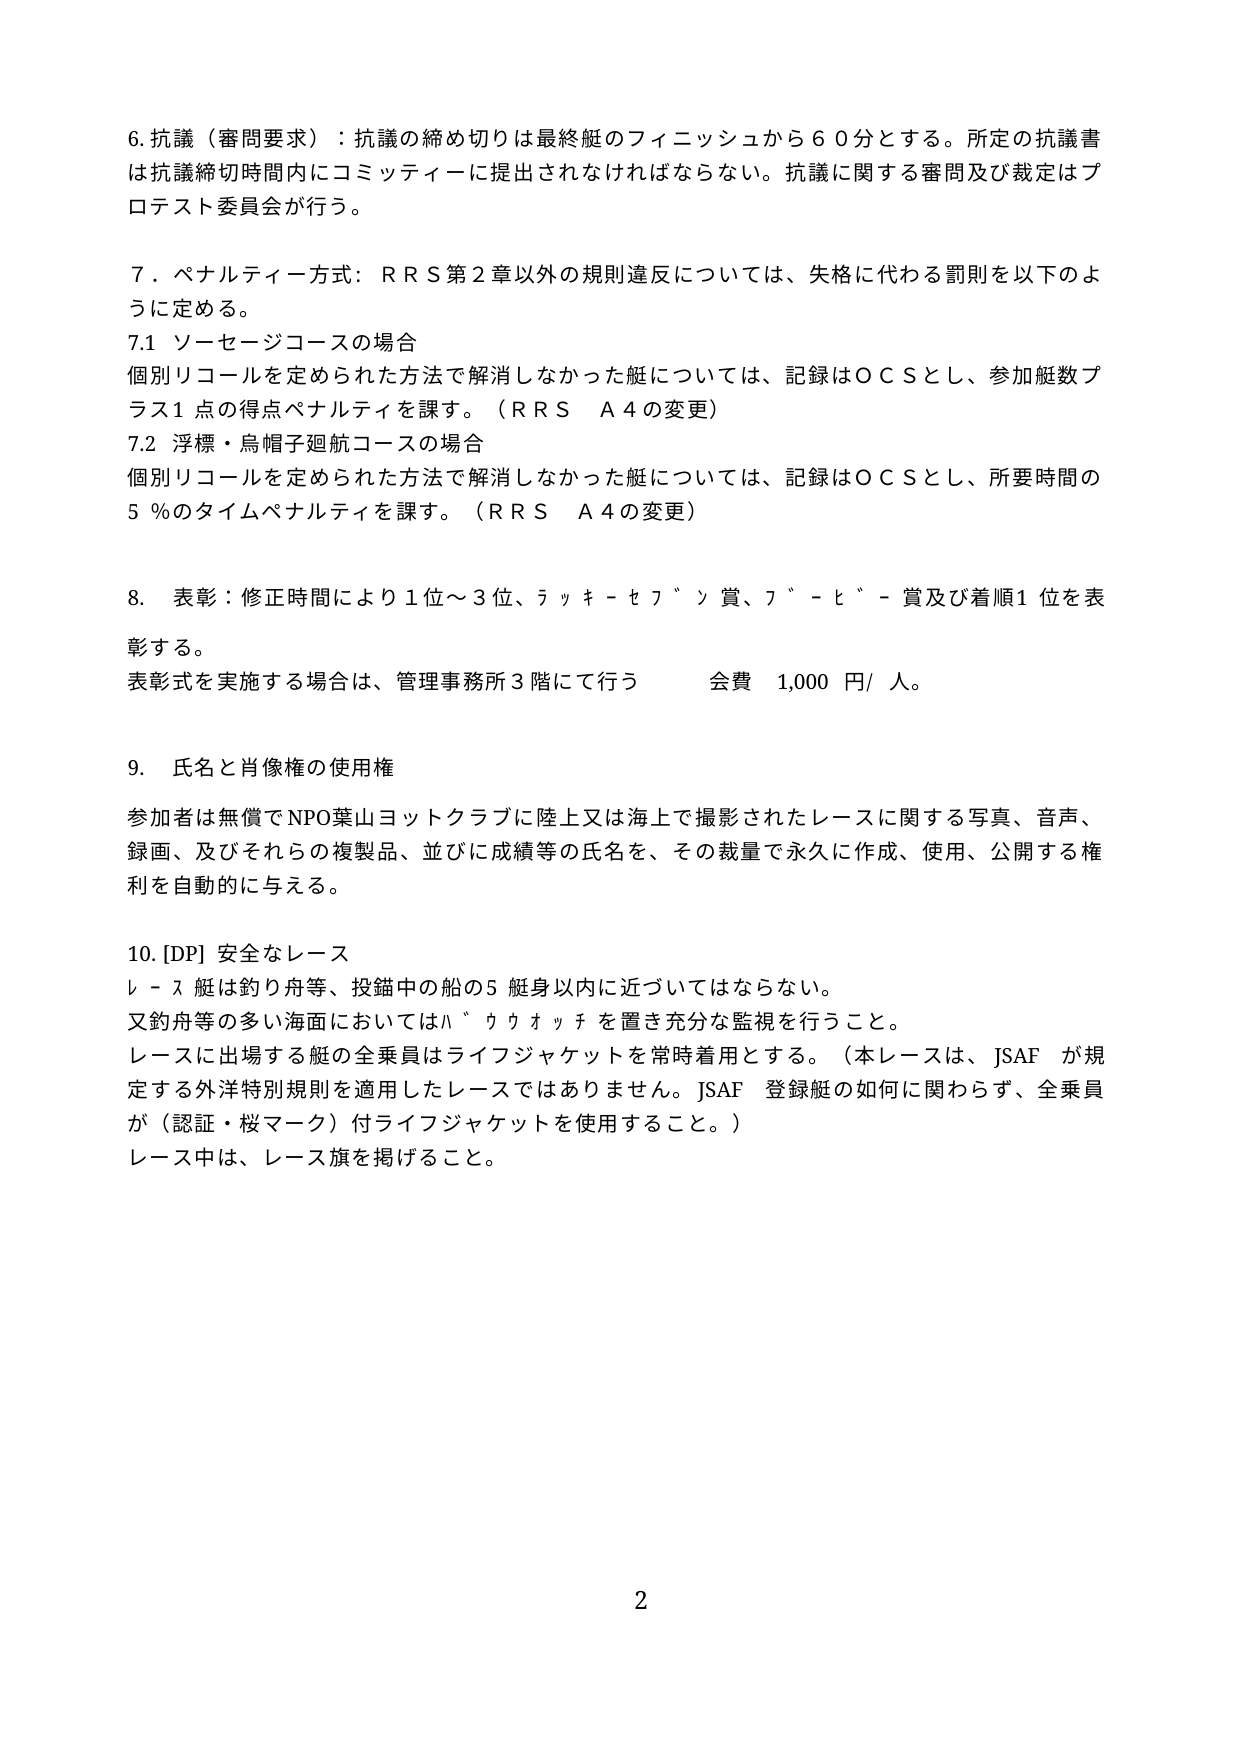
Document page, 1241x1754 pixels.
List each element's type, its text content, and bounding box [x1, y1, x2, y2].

text 表彰式を実施する場合は、管理事務所３階にて行う 会費 1,000円/人。 [127, 663, 1107, 697]
text 7.2浮標・烏帽子廻航コースの場合 [127, 426, 1107, 460]
text ７．ペナルティー方式:ＲＲＳ第２章以外の規則違反については、失格に代わる罰則を以下のように定める。 [127, 256, 1107, 324]
text 6.抗議（審問要求）：抗議の締め切りは最終艇のフィニッシュから６０分とする。所定の抗議書は抗議締切時間内にコミッティーに提出されなければならない。抗議に関する審問及び裁定はプロテスト委員会が行う。 [127, 120, 1107, 222]
text 参加者は無償でNPO葉山ヨットクラブに陸上又は海上で撮影されたレースに関する写真、音声、録画、及びそれらの複製品、並びに成績等の氏名を、その裁量で永久に作成、使用、公開する権利を自動的に与える。 [127, 799, 1107, 901]
text 個別リコールを定められた方法で解消しなかった艇については、記録はＯＣＳとし、所要時間の5％のタイムペナルティを課す。（ＲＲＳ Ａ４の変更） [127, 460, 1107, 528]
text レース中は、レース旗を掲げること。 [127, 1139, 1107, 1173]
text 8. 表彰：修正時間により１位～３位、ﾗｯｷｰｾﾌﾞﾝ賞、ﾌﾞｰﾋﾞｰ賞及び着順1位を表彰する。 [127, 562, 1107, 663]
text 個別リコールを定められた方法で解消しなかった艇については、記録はＯＣＳとし、参加艇数プラス1点の得点ペナルティを課す。（ＲＲＳ Ａ４の変更） [127, 358, 1107, 426]
text 又釣舟等の多い海面においてはﾊﾞｳｳｵｯﾁを置き充分な監視を行うこと。 [127, 1003, 1107, 1037]
text レースに出場する艇の全乗員はライフジャケットを常時着用とする。（本レースは、JSAFが規定する外洋特別規則を適用したレースではありません。JSAF登録艇の如何に関わらず、全乗員が（認証・桜マーク）付ライフジャケットを使用すること。） [127, 1037, 1107, 1139]
text ﾚｰｽ艇は釣り舟等、投錨中の船の5艇身以内に近づいてはならない。 [127, 969, 1107, 1003]
text 10. [DP]安全なレース [127, 935, 1107, 969]
text 9. 氏名と肖像権の使用権 [127, 731, 1107, 799]
text 7.1ソーセージコースの場合 [127, 324, 1107, 358]
